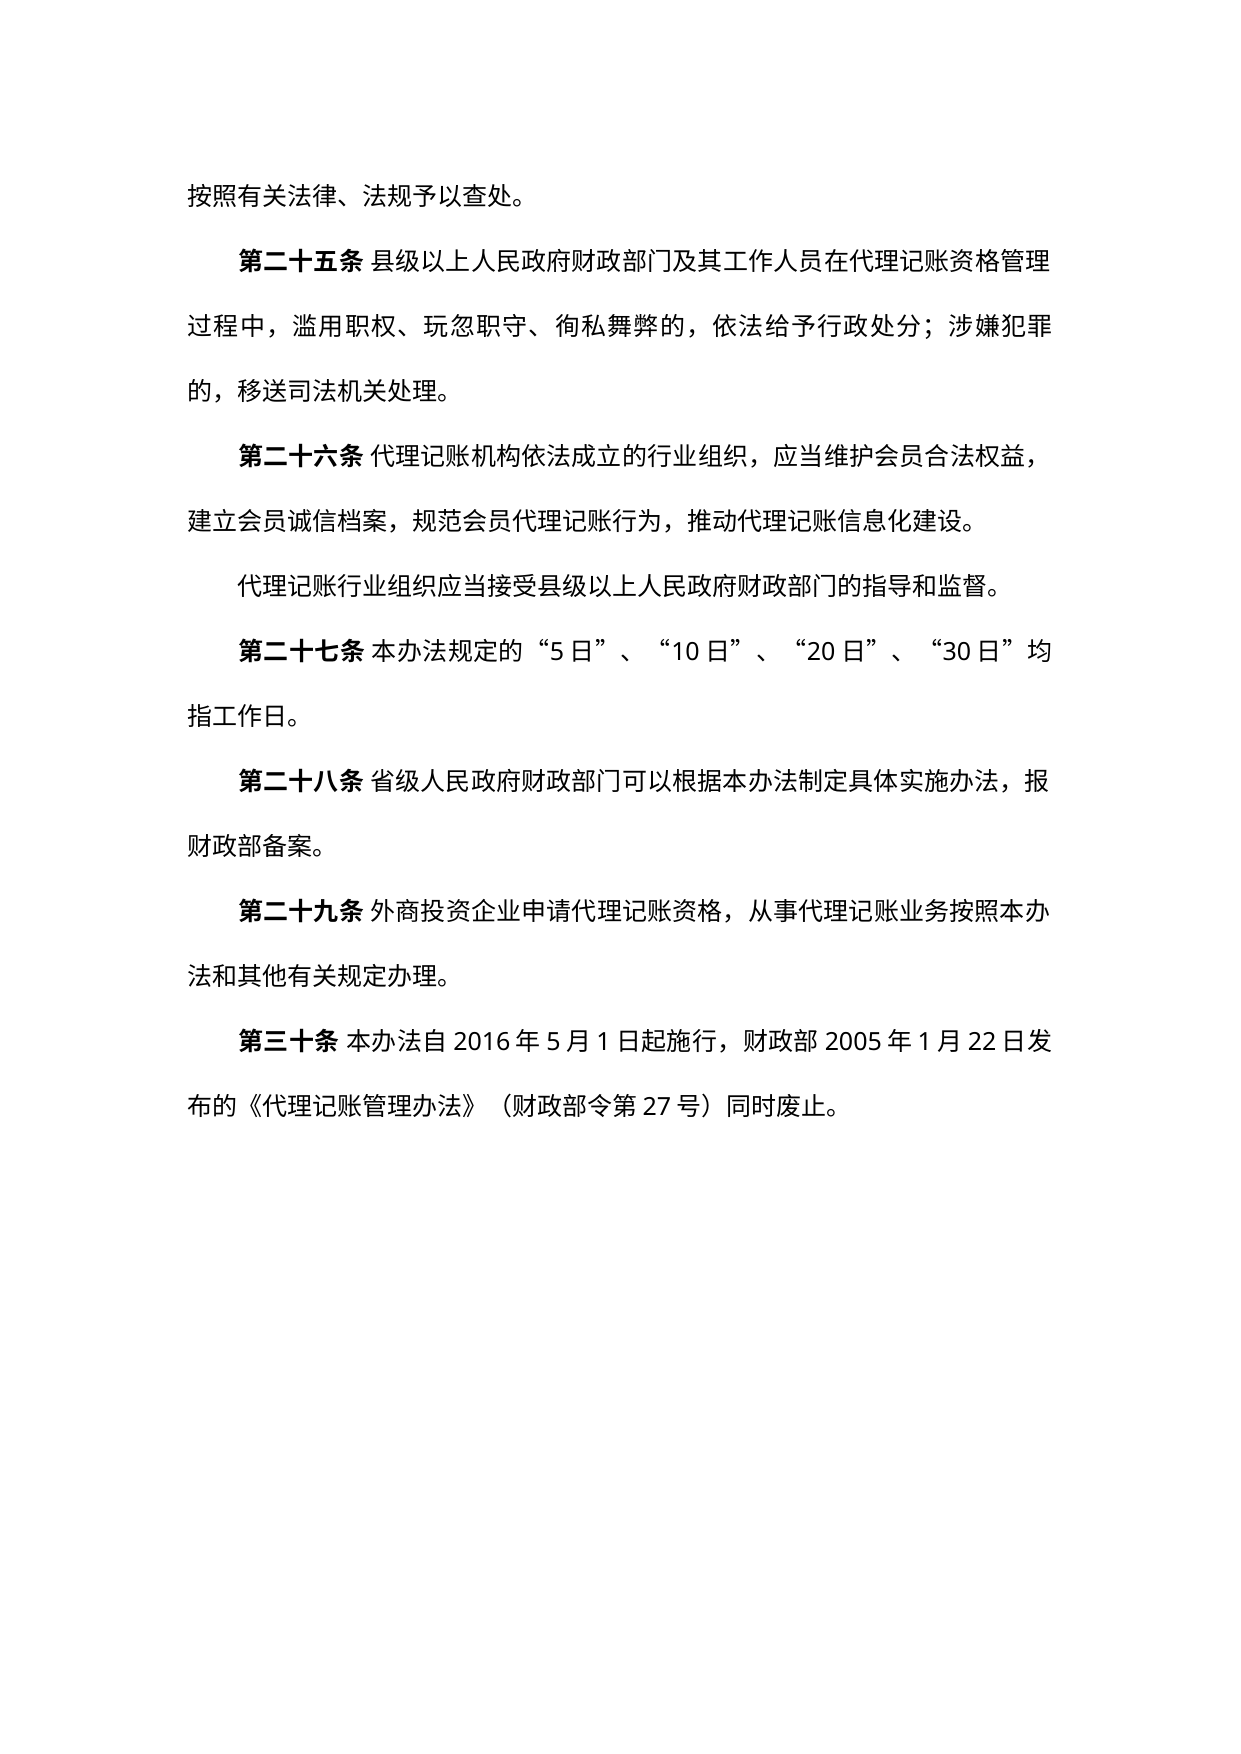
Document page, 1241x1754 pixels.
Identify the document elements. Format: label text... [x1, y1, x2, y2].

text 第二十五条 县级以上人民政府财政部门及其工作人员在代理记账资格管理过程中，滥用职权、玩忽职守、徇私舞弊的，依法给予行政处分；涉嫌犯罪的，移送司法机关处理。 [187, 227, 1053, 422]
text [187, 162, 1053, 227]
text 第二十七条 本办法规定的“5日”、“10日”、“20日”、“30日”均指工作日。 [187, 617, 1053, 747]
text 第三十条 本办法自2016年5月1日起施行，财政部2005年1月22日发布的《代理记账管理办法》（财政部令第27号）同时废止。 [187, 1007, 1053, 1137]
text 第二十八条 省级人民政府财政部门可以根据本办法制定具体实施办法，报财政部备案。 [187, 747, 1053, 877]
text 第二十九条 外商投资企业申请代理记账资格，从事代理记账业务按照本办法和其他有关规定办理。 [187, 877, 1053, 1007]
text 代理记账行业组织应当接受县级以上人民政府财政部门的指导和监督。 [187, 552, 1053, 617]
text 第二十六条 代理记账机构依法成立的行业组织，应当维护会员合法权益，建立会员诚信档案，规范会员代理记账行为，推动代理记账信息化建设。 [187, 422, 1053, 552]
